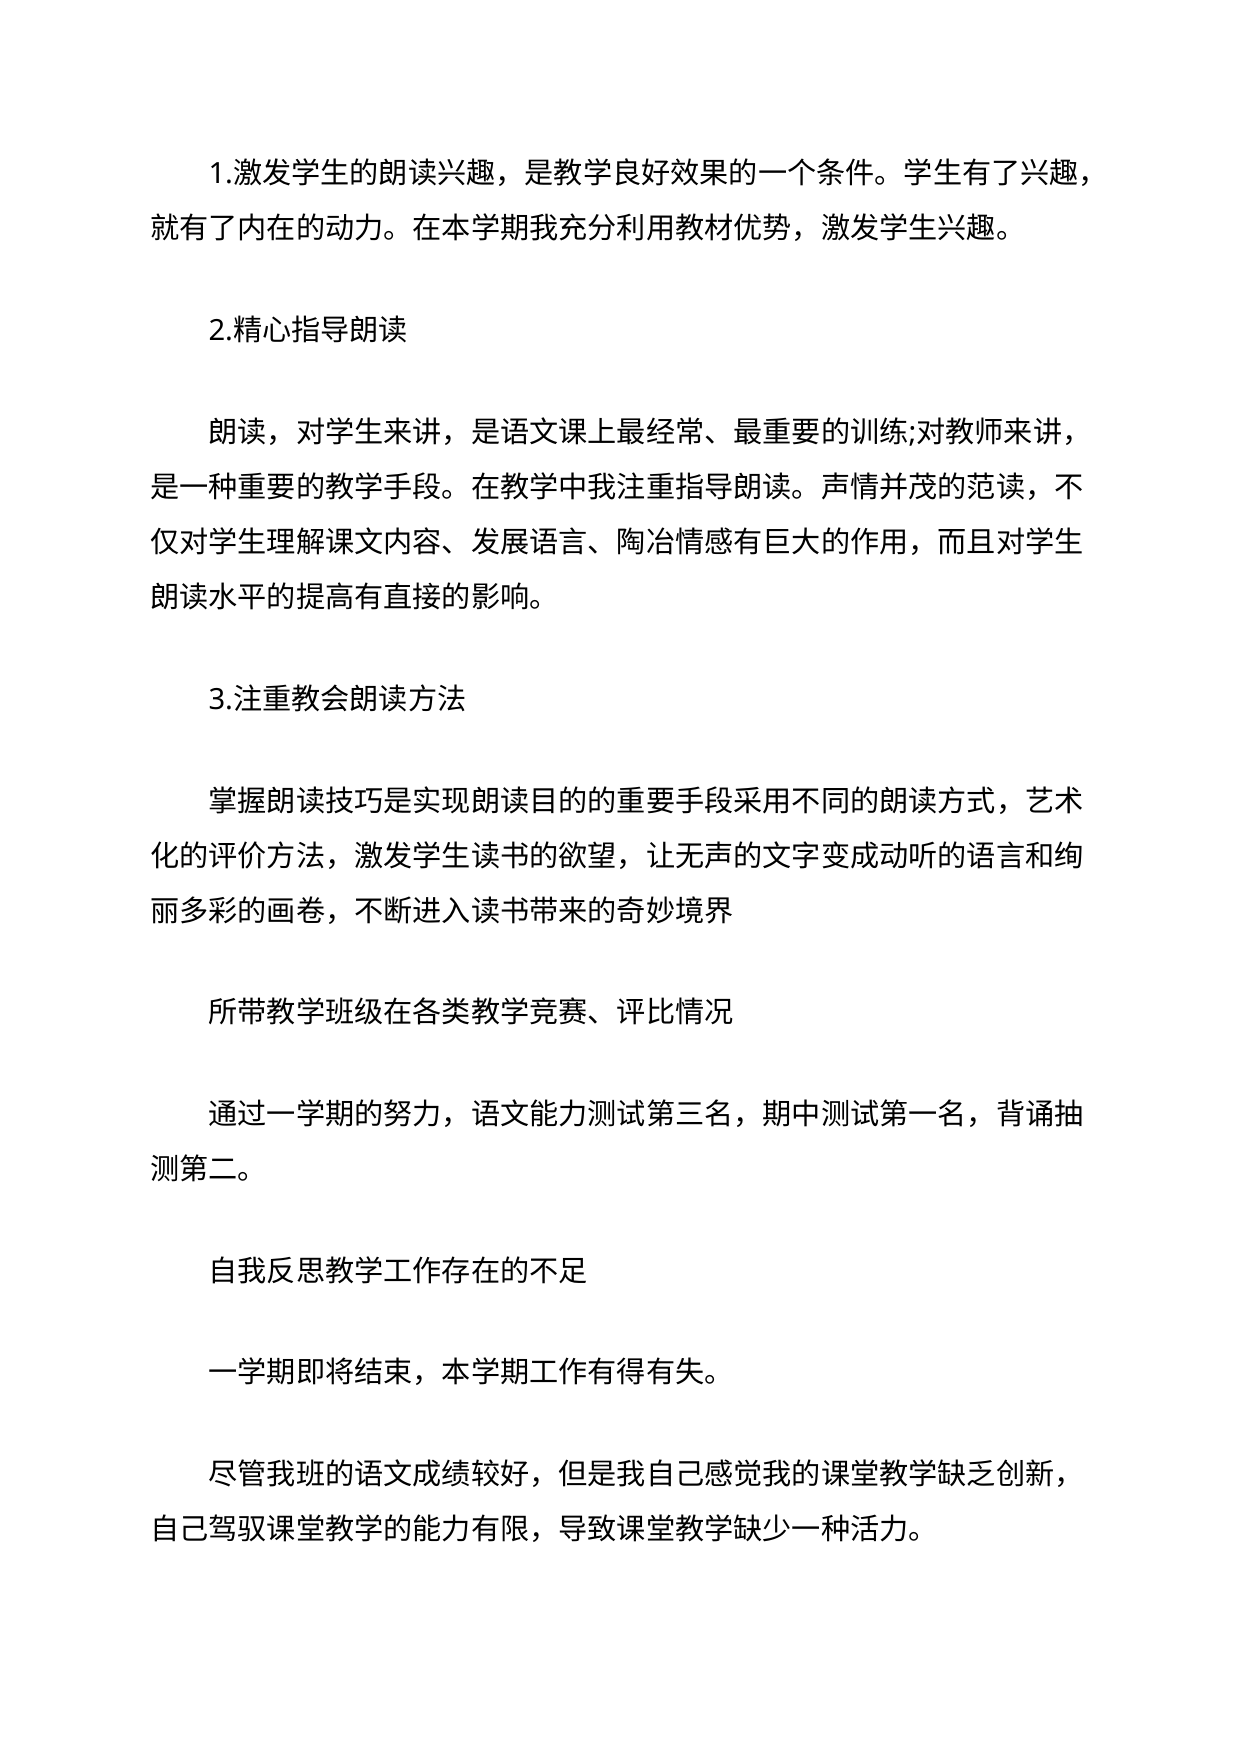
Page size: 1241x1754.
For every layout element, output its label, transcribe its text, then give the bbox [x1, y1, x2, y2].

text 一学期即将结束，本学期工作有得有失。 [150, 1349, 1090, 1391]
text 2.精心指导朗读 [150, 307, 1090, 349]
text 掌握朗读技巧是实现朗读目的的重要手段采用不同的朗读方式，艺术化的评价方法，激发学生读书的欲望，让无声的文字变成动听的语言和绚丽多彩的画卷，不断进入读书带来的奇妙境界 [150, 777, 1090, 929]
text 自我反思教学工作存在的不足 [150, 1247, 1090, 1289]
text 1.激发学生的朗读兴趣，是教学良好效果的一个条件。学生有了兴趣，就有了内在的动力。在本学期我充分利用教材优势，激发学生兴趣。 [150, 150, 1090, 247]
text 尽管我班的语文成绩较好，但是我自己感觉我的课堂教学缺乏创新，自己驾驭课堂教学的能力有限，导致课堂教学缺少一种活力。 [150, 1451, 1090, 1548]
text 通过一学期的努力，语文能力测试第三名，期中测试第一名，背诵抽测第二。 [150, 1091, 1090, 1188]
text 所带教学班级在各类教学竞赛、评比情况 [150, 989, 1090, 1031]
text 3.注重教会朗读方法 [150, 675, 1090, 718]
text 朗读，对学生来讲，是语文课上最经常、最重要的训练;对教师来讲，是一种重要的教学手段。在教学中我注重指导朗读。声情并茂的范读，不仅对学生理解课文内容、发展语言、陶冶情感有巨大的作用，而且对学生朗读水平的提高有直接的影响。 [150, 409, 1090, 616]
